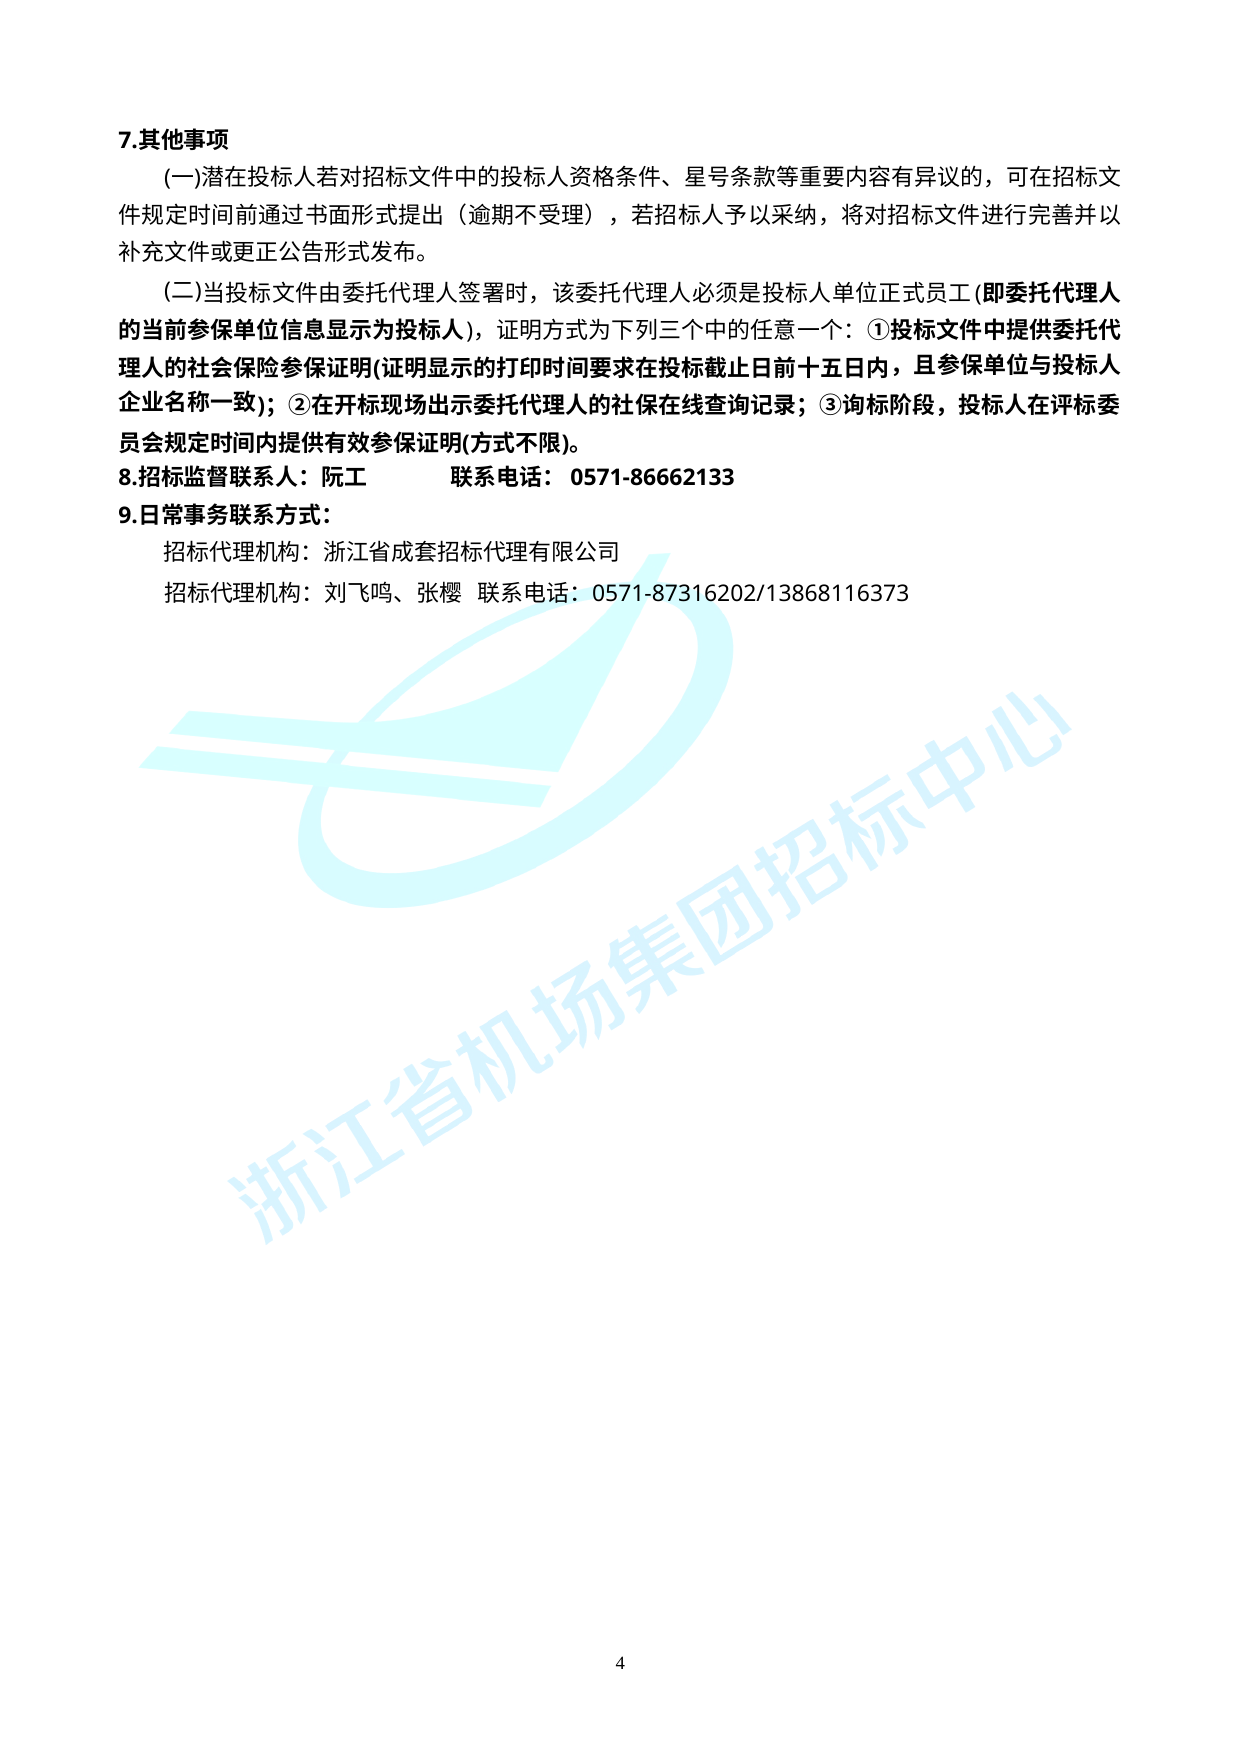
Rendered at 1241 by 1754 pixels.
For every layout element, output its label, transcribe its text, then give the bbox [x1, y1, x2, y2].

text 招标代理机构：浙江省成套招标代理有限公司 [118, 531, 1122, 568]
text (一)潜在投标人若对招标文件中的投标人资格条件、星号条款等重要内容有异议的，可在招标文件规定时间前通过书面形式提出（逾期不受理），若招标人予以采纳，将对招标文件进行完善并以补充文件或更正公告形式发布。 [118, 156, 1122, 268]
subtitle 9.日常事务联系方式： [118, 493, 1122, 531]
text (二)当投标文件由委托代理人签署时，该委托代理人必须是投标人单位正式员工(即委托代理人的当前参保单位信息显示为投标人)，证明方式为下列三个中的任意一个：①投标文件中提供委托代理人的社会保险参保证明(证明显示的打印时间要求在投标截止日前十五日内，且参保单位与投标人企业名称一致)；②在开标现场出示委托代理人的社保在线查询记录；③询标阶段，投标人在评标委员会规定时间内提供有效参保证明(方式不限)。 [118, 268, 1122, 456]
subtitle 7.其他事项 [118, 118, 1122, 156]
subtitle 8.招标监督联系人：阮工 联系电话： 0571-86662133 [118, 456, 1122, 493]
text 招标代理机构：刘飞鸣、张樱 联系电话：0571-87316202/13868116373 [118, 568, 1122, 606]
